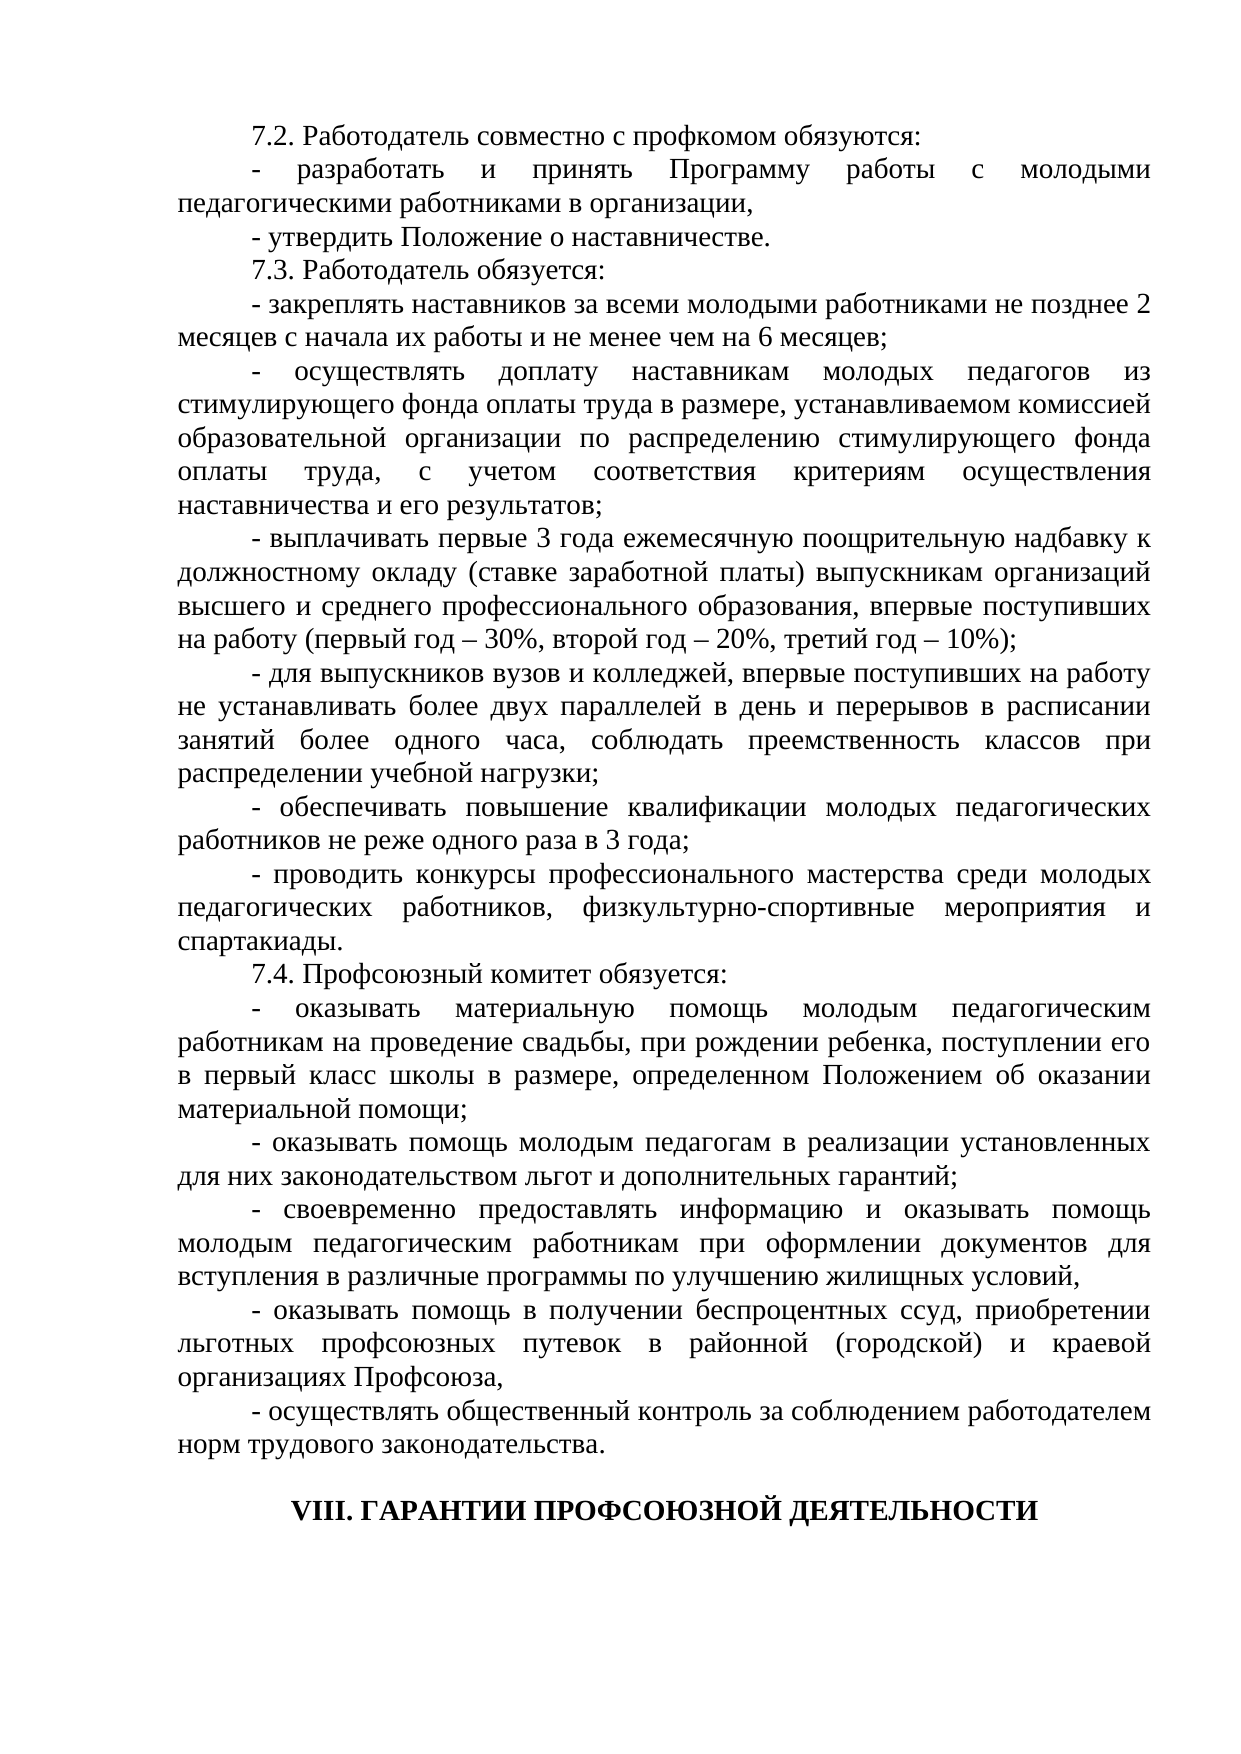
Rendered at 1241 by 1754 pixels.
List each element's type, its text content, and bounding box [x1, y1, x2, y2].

text - своевременно предоставлять информацию и оказывать помощь молодым педагогическим работникам при оформлении документов для вступления в различные программы по улучшению жилищных условий, [177, 1191, 1152, 1292]
text 7.2. Работодатель совместно с профкомом обязуются: [177, 118, 1152, 152]
text - закреплять наставников за всеми молодыми работниками не позднее 2 месяцев с начала их работы и не менее чем на 6 месяцев; [177, 286, 1152, 353]
text - оказывать помощь в получении беспроцентных ссуд, приобретении льготных профсоюзных путевок в районной (городской) и краевой организациях Профсоюза, [177, 1292, 1152, 1393]
text - проводить конкурсы профессионального мастерства среди молодых педагогических работников, физкультурно-спортивные мероприятия и спартакиады. [177, 856, 1152, 957]
text - оказывать помощь молодым педагогам в реализации установленных для них законодательством льгот и дополнительных гарантий; [177, 1124, 1152, 1191]
text VIII. ГАРАНТИИ ПРОФСОЮЗНОЙ ДЕЯТЕЛЬНОСТИ [177, 1493, 1152, 1527]
text 7.4. Профсоюзный комитет обязуется: [177, 957, 1152, 990]
text - осуществлять доплату наставникам молодых педагогов из стимулирующего фонда оплаты труда в размере, устанавливаемом комиссией образовательной организации по распределению стимулирующего фонда оплаты труда, с учетом соответствия критериям осуществления наставничества и его результатов; [177, 353, 1152, 521]
text - оказывать материальную помощь молодым педагогическим работникам на проведение свадьбы, при рождении ребенка, поступлении его в первый класс школы в размере, определенном Положением об оказании материальной помощи; [177, 990, 1152, 1124]
text - утвердить Положение о наставничестве. [177, 219, 1152, 252]
text - разработать и принять Программу работы с молодыми педагогическими работниками в организации, [177, 152, 1152, 219]
text - для выпускников вузов и колледжей, впервые поступивших на работу не устанавливать более двух параллелей в день и перерывов в расписании занятий более одного часа, соблюдать преемственность классов при распределении учебной нагрузки; [177, 655, 1152, 789]
text - выплачивать первые 3 года ежемесячную поощрительную надбавку к должностному окладу (ставке заработной платы) выпускникам организаций высшего и среднего профессионального образования, впервые поступивших на работу (первый год – 30%, второй год – 20%, третий год – 10%); [177, 521, 1152, 655]
text - осуществлять общественный контроль за соблюдением работодателем норм трудового законодательства. [177, 1393, 1152, 1460]
text - обеспечивать повышение квалификации молодых педагогических работников не реже одного раза в 3 года; [177, 789, 1152, 856]
text 7.3. Работодатель обязуется: [177, 252, 1152, 286]
